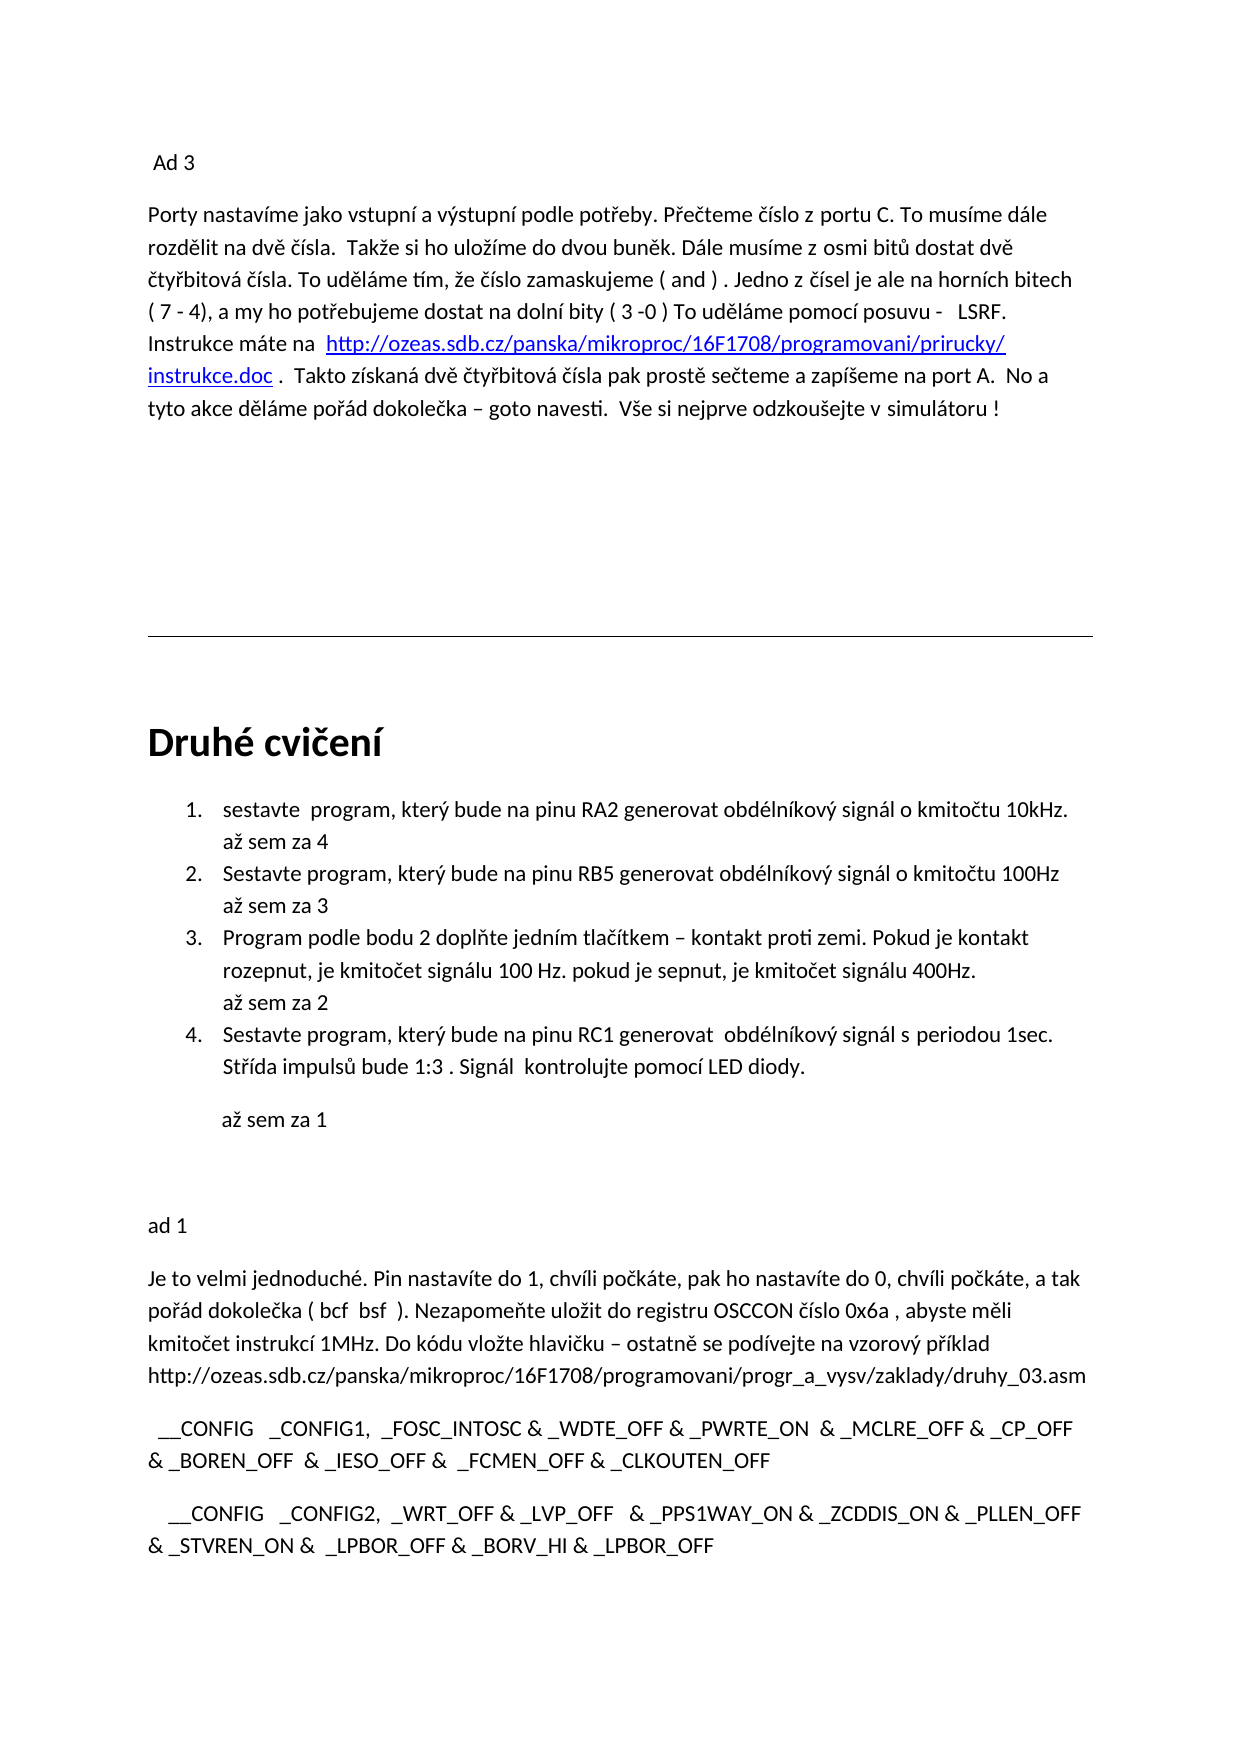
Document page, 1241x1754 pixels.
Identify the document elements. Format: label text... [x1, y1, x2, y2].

text ad 1 [148, 1211, 1093, 1239]
text __CONFIG _CONFIG1, _FOSC_INTOSC & _WDTE_OFF & _PWRTE_ON & _MCLRE_OFF & _CP_OFF & _BOREN_OFF & _IESO_OFF & _FCMEN_OFF & _CLKOUTEN_OFF [148, 1414, 1093, 1474]
list až sem za 2 [223, 988, 1093, 1016]
text Porty nastavíme jako vstupní a výstupní podle potřeby. Přečteme číslo z portu C. To musíme dále rozdělit na dvě čísla. Takže si ho uložíme do dvou buněk. Dále musíme z osmi bitů dostat dvě čtyřbitová čísla. To uděláme tím, že číslo zamaskujeme ( and ) . Jedno z čísel je ale na horních bitech ( 7 - 4), a my ho potřebujeme dostat na dolní bity ( 3 -0 ) To uděláme pomocí posuvu - LSRF. Instrukce máte na http://ozeas.sdb.cz/panska/mikroproc/16F1708/programovani/prirucky/instrukce.doc . Takto získaná dvě čtyřbitová čísla pak prostě sečteme a zapíšeme na port A. No a tyto akce děláme pořád dokolečka – goto navesti. Vše si nejprve odzkoušejte v simulátoru ! [148, 201, 1093, 422]
list až sem za 4 [223, 827, 1093, 855]
text Ad 3 [148, 148, 1093, 176]
text __CONFIG _CONFIG2, _WRT_OFF & _LVP_OFF & _PPS1WAY_ON & _ZCDDIS_ON & _PLLEN_OFF & _STVREN_ON & _LPBOR_OFF & _BORV_HI & _LPBOR_OFF [148, 1499, 1093, 1559]
list Sestavte program, který bude na pinu RB5 generovat obdélníkový signál o kmitočtu 100Hz [185, 859, 1093, 887]
list Program podle bodu 2 doplňte jedním tlačítkem – kontakt proti zemi. Pokud je kontakt rozepnut, je kmitočet signálu 100 Hz. pokud je sepnut, je kmitočet signálu 400Hz. [185, 923, 1093, 984]
list sestavte program, který bude na pinu RA2 generovat obdélníkový signál o kmitočtu 10kHz. [185, 795, 1093, 823]
list Sestavte program, který bude na pinu RC1 generovat obdélníkový signál s periodou 1sec. Střída impulsů bude 1:3 . Signál kontrolujte pomocí LED diody. [185, 1020, 1093, 1080]
list až sem za 3 [223, 891, 1093, 919]
text až sem za 1 [221, 1105, 1093, 1133]
text Druhé cvičení [148, 716, 1093, 766]
text Je to velmi jednoduché. Pin nastavíte do 1, chvíli počkáte, pak ho nastavíte do 0, chvíli počkáte, a tak pořád dokolečka ( bcf bsf ). Nezapomeňte uložit do registru OSCCON číslo 0x6a , abyste měli kmitočet instrukcí 1MHz. Do kódu vložte hlavičku – ostatně se podívejte na vzorový příklad http://ozeas.sdb.cz/panska/mikroproc/16F1708/programovani/progr_a_vysv/zaklady/druhy_03.asm [148, 1264, 1093, 1389]
